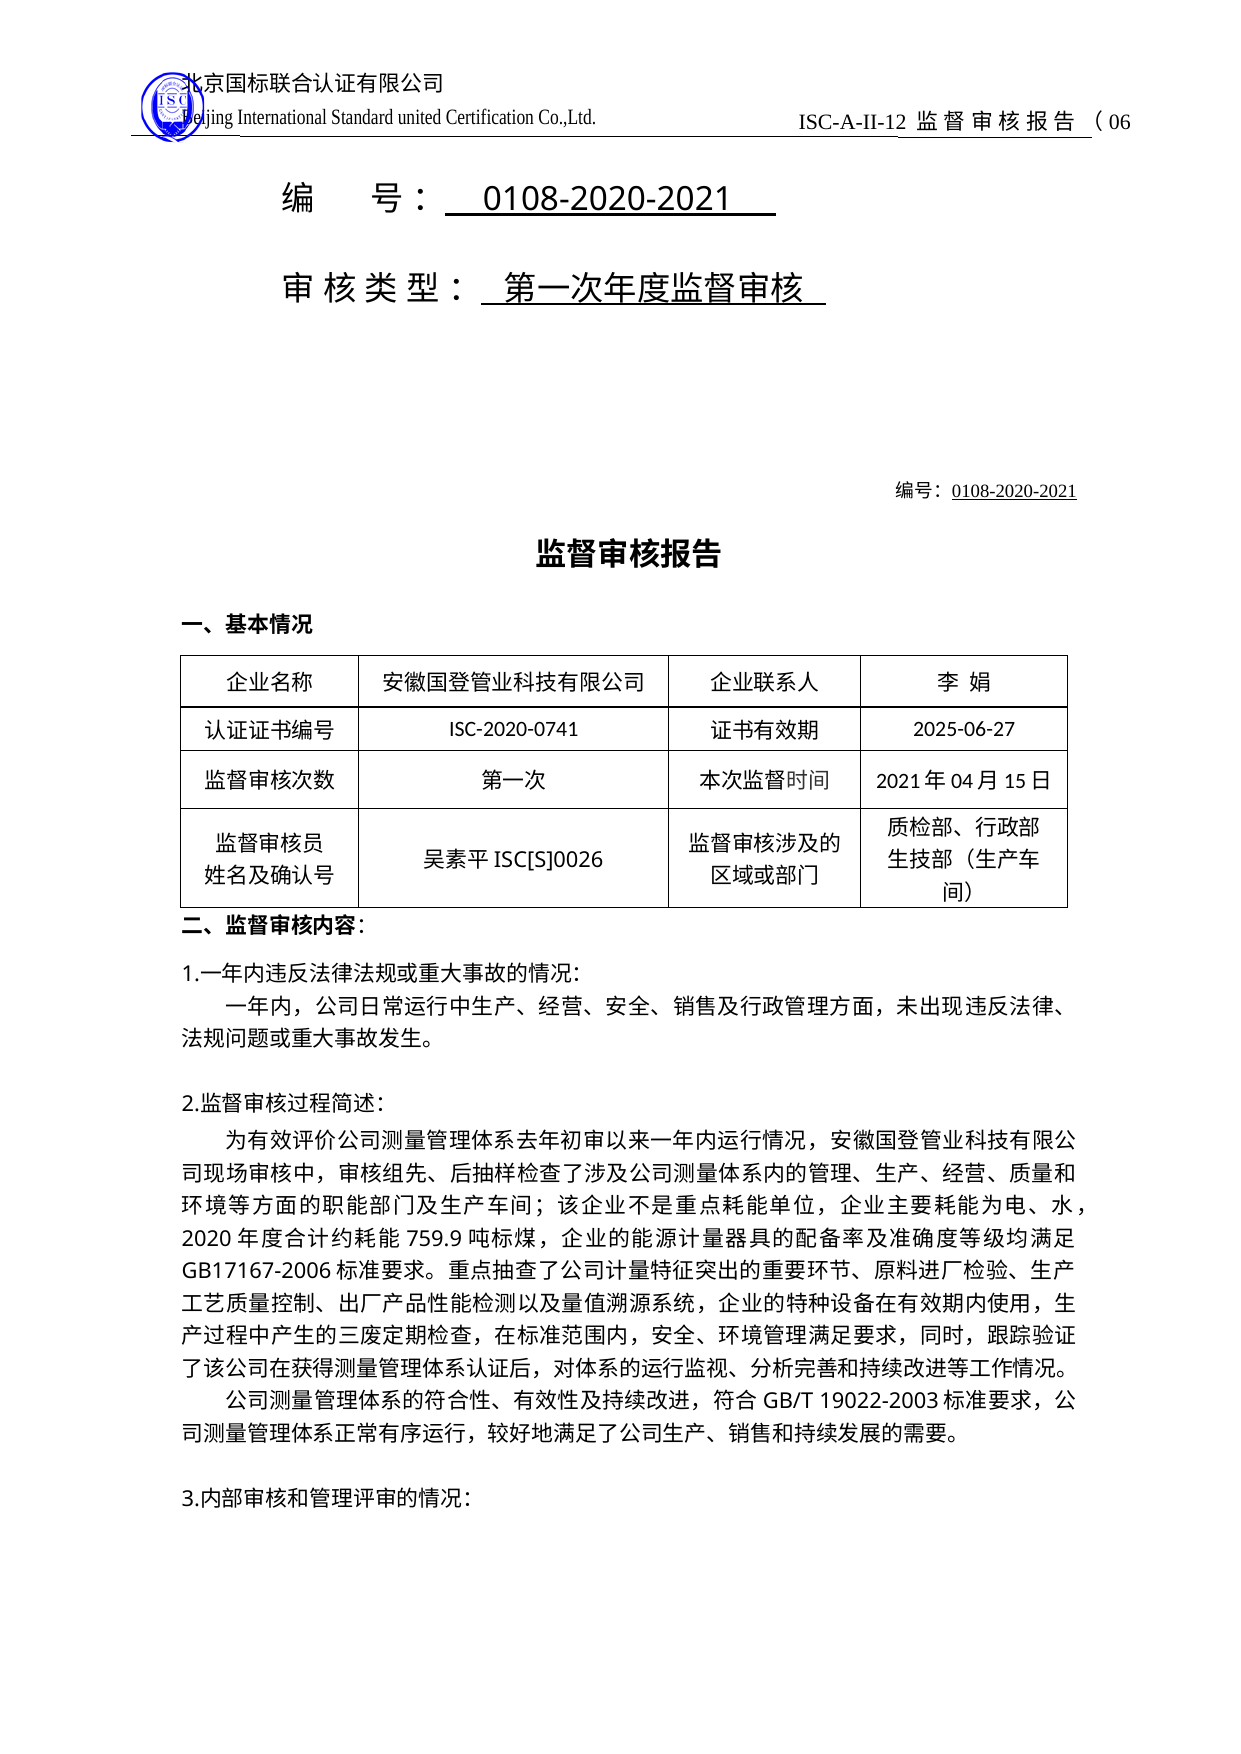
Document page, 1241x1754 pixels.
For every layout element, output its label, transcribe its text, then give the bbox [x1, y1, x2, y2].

text 编号：0108-2020-2021 [181, 473, 1077, 506]
text 一年内，公司日常运行中生产、经营、安全、销售及行政管理方面，未出现违反法律、法规问题或重大事故发生。 [181, 988, 1077, 1053]
text 监督审核报告 [181, 519, 1077, 584]
table_cell 监督审核员 姓名及确认号 [181, 809, 358, 907]
table_cell 2025-06-27 [861, 708, 1067, 749]
picture [140, 72, 204, 141]
table_cell 认证证书编号 [181, 708, 358, 749]
table_cell 2021年04月15日 [861, 751, 1067, 808]
table_header 企业联系人 [669, 656, 860, 706]
table_cell 第一次 [359, 751, 668, 808]
table_cell 监督审核涉及的区域或部门 [669, 809, 860, 907]
text 3.内部审核和管理评审的情况： [181, 1481, 1077, 1513]
table_cell 本次监督时间 [669, 751, 860, 808]
text 2.监督审核过程简述： [181, 1086, 1077, 1118]
table_header 安徽国登管业科技有限公司 [359, 656, 668, 706]
text 1.一年内违反法律法规或重大事故的情况： [181, 956, 1077, 988]
table_cell 吴素平ISC[S]0026 [359, 809, 668, 907]
table_header 李 娟 [861, 656, 1067, 706]
text 一、基本情况 [181, 607, 1077, 639]
text 审核类型： 第一次年度监督审核 [181, 253, 1077, 318]
text 公司测量管理体系的符合性、有效性及持续改进，符合GB/T 19022-2003标准要求，公司测量管理体系正常有序运行，较好地满足了公司生产、销售和持续发展的需要。 [181, 1383, 1077, 1448]
text 二、监督审核内容： [181, 908, 1077, 940]
table_cell 质检部、行政部 生技部（生产车间） [861, 809, 1067, 907]
table_cell 证书有效期 [669, 708, 860, 749]
table_cell ISC-2020-0741 [359, 708, 668, 749]
table_cell 监督审核次数 [181, 751, 358, 808]
text 为有效评价公司测量管理体系去年初审以来一年内运行情况，安徽国登管业科技有限公司现场审核中，审核组先、后抽样检查了涉及公司测量体系内的管理、生产、经营、质量和环境等方面的职能部门及生产车间；该企业不是重点耗能单位，企业主要耗能为电、水，2020年度合计约耗能759.9吨标煤，企业的能源计量器具的配备率及准确度等级均满足GB17167-2006标准要求。重点抽查了公司计量特征突出的重要环节、原料进厂检验、生产工艺质量控制、出厂产品性能检测以及量值溯源系统，企业的特种设备在有效期内使用，生产过程中产生的三废定期检查，在标准范围内，安全、环境管理满足要求，同时，跟踪验证了该公司在获得测量管理体系认证后，对体系的运行监视、分析完善和持续改进等工作情况。 [181, 1123, 1077, 1383]
text 编 号： 0108-2020-2021 [181, 164, 1077, 229]
table_header 企业名称 [181, 656, 358, 706]
